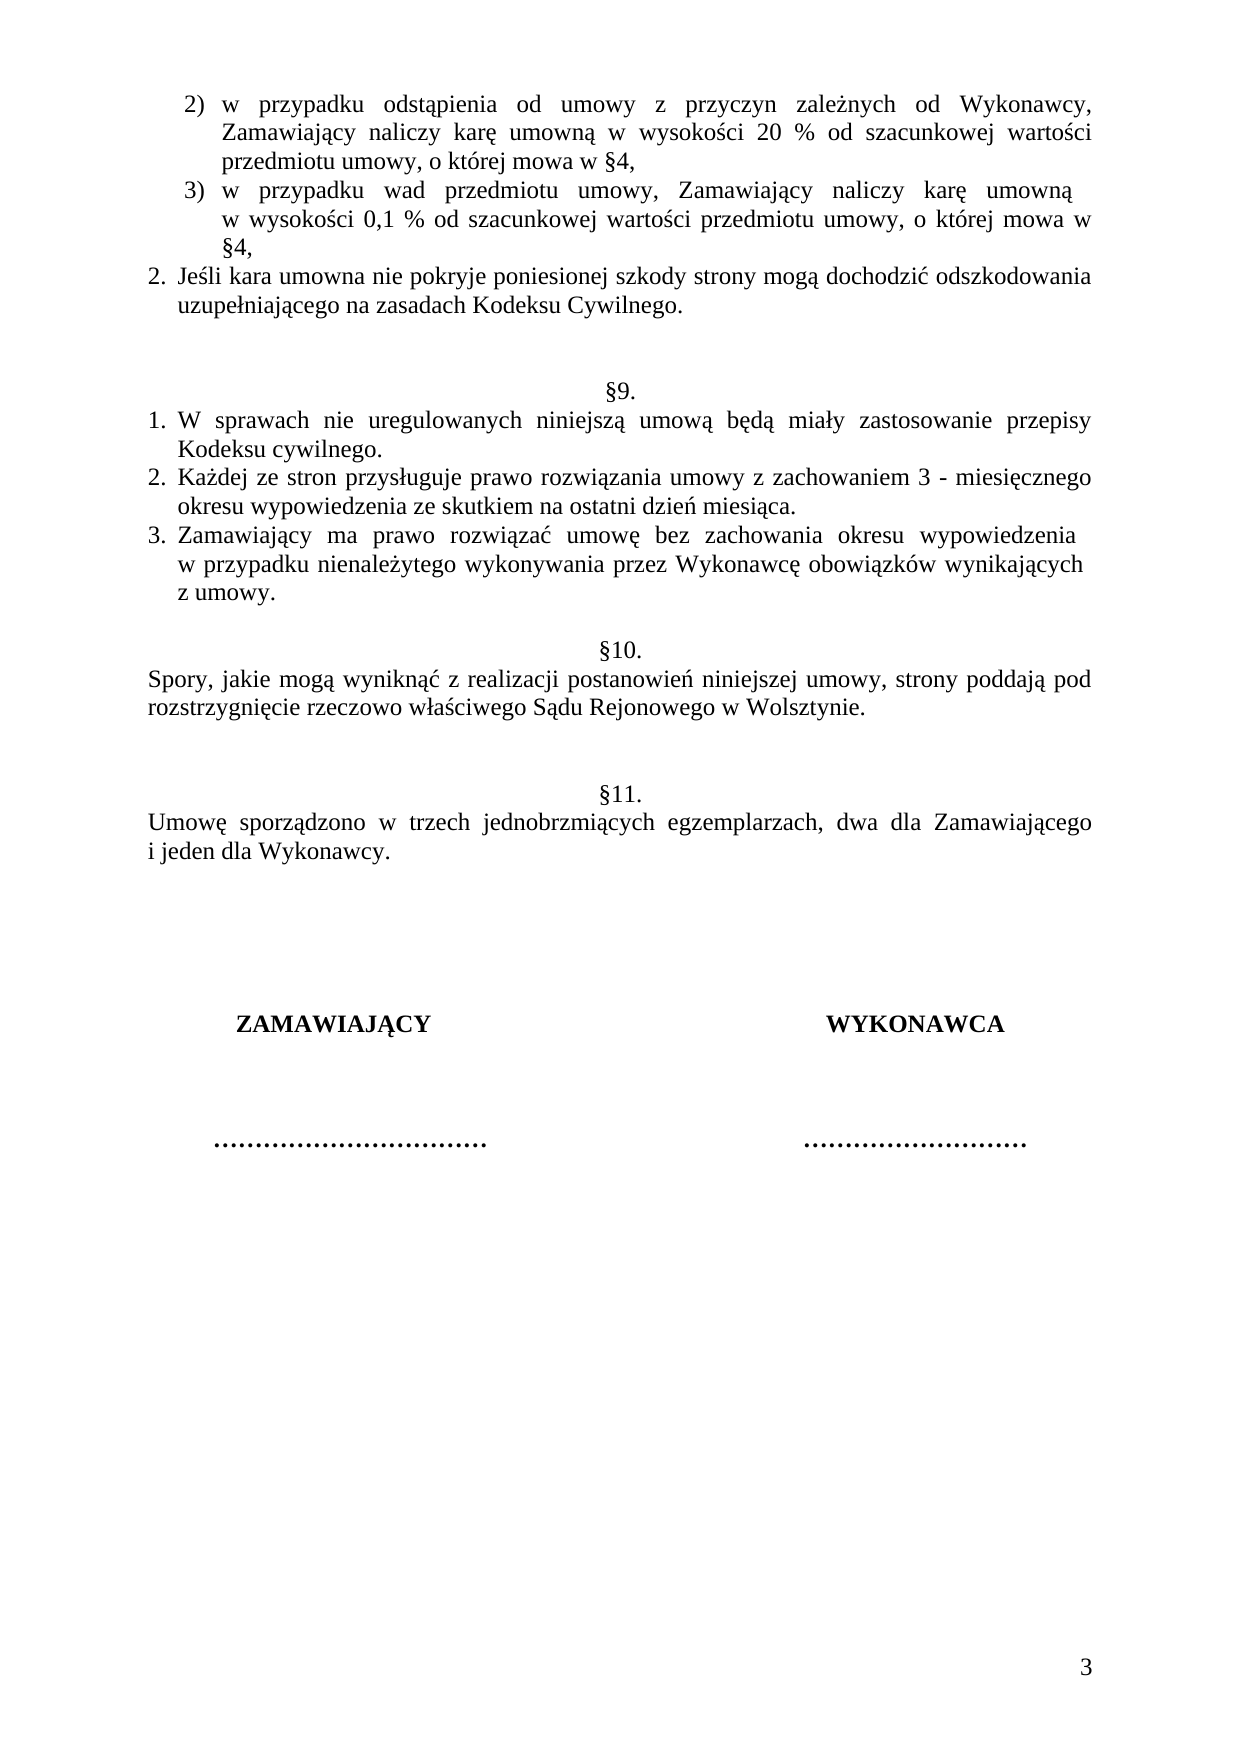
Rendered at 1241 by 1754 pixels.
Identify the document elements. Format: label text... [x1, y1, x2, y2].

text ZAMAWIAJĄCY WYKONAWCA [148, 1009, 1093, 1037]
text §11. [148, 779, 1093, 807]
text Spory, jakie mogą wyniknąć z realizacji postanowień niniejszej umowy, strony poddają pod rozstrzygnięcie rzeczowo właściwego Sądu Rejonowego w Wolsztynie. [148, 664, 1093, 721]
text §9. [148, 376, 1093, 405]
list Jeśli kara umowna nie pokryje poniesionej szkody strony mogą dochodzić odszkodowania uzupełniającego na zasadach Kodeksu Cywilnego. [148, 261, 1093, 319]
list W sprawach nie uregulowanych niniejszą umową będą miały zastosowanie przepisy Kodeksu cywilnego. [148, 405, 1093, 462]
text …………………………… ……………………… [148, 1124, 1093, 1152]
list w przypadku odstąpienia od umowy z przyczyn zależnych od Wykonawcy, Zamawiający naliczy karę umowną w wysokości 20 % od szacunkowej wartości przedmiotu umowy, o której mowa w §4, [184, 89, 1093, 175]
list Zamawiający ma prawo rozwiązać umowę bez zachowania okresu wypowiedzenia w przypadku nienależytego wykonywania przez Wykonawcę obowiązków wynikających z umowy. [148, 520, 1093, 606]
list Każdej ze stron przysługuje prawo rozwiązania umowy z zachowaniem 3 - miesięcznego okresu wypowiedzenia ze skutkiem na ostatni dzień miesiąca. [148, 462, 1093, 520]
list w przypadku wad przedmiotu umowy, Zamawiający naliczy karę umowną w wysokości 0,1 % od szacunkowej wartości przedmiotu umowy, o której mowa w §4, [184, 175, 1093, 261]
text §10. [148, 635, 1093, 664]
text Umowę sporządzono w trzech jednobrzmiących egzemplarzach, dwa dla Zamawiającego i jeden dla Wykonawcy. [148, 807, 1093, 865]
